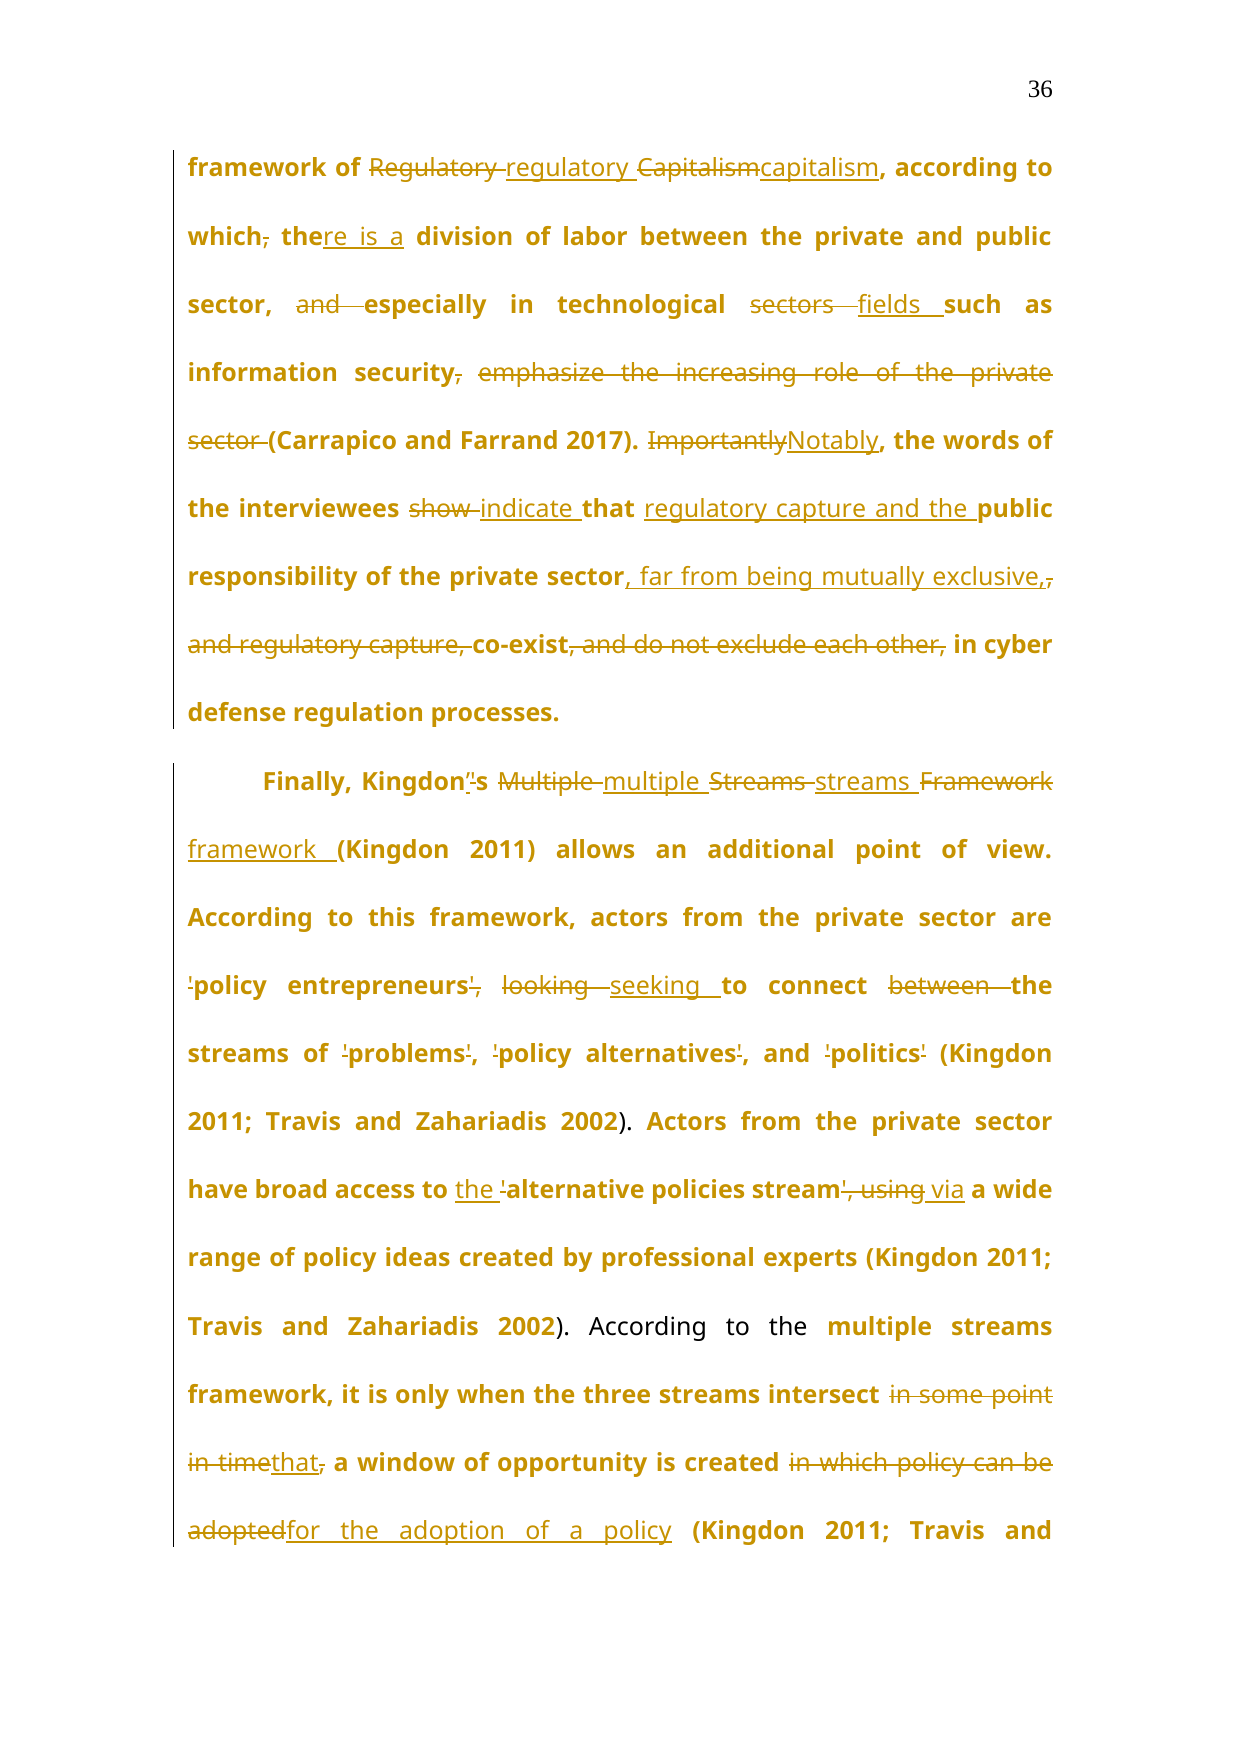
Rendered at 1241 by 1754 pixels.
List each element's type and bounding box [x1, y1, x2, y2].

text [187, 150, 1053, 729]
text [187, 763, 1053, 1547]
